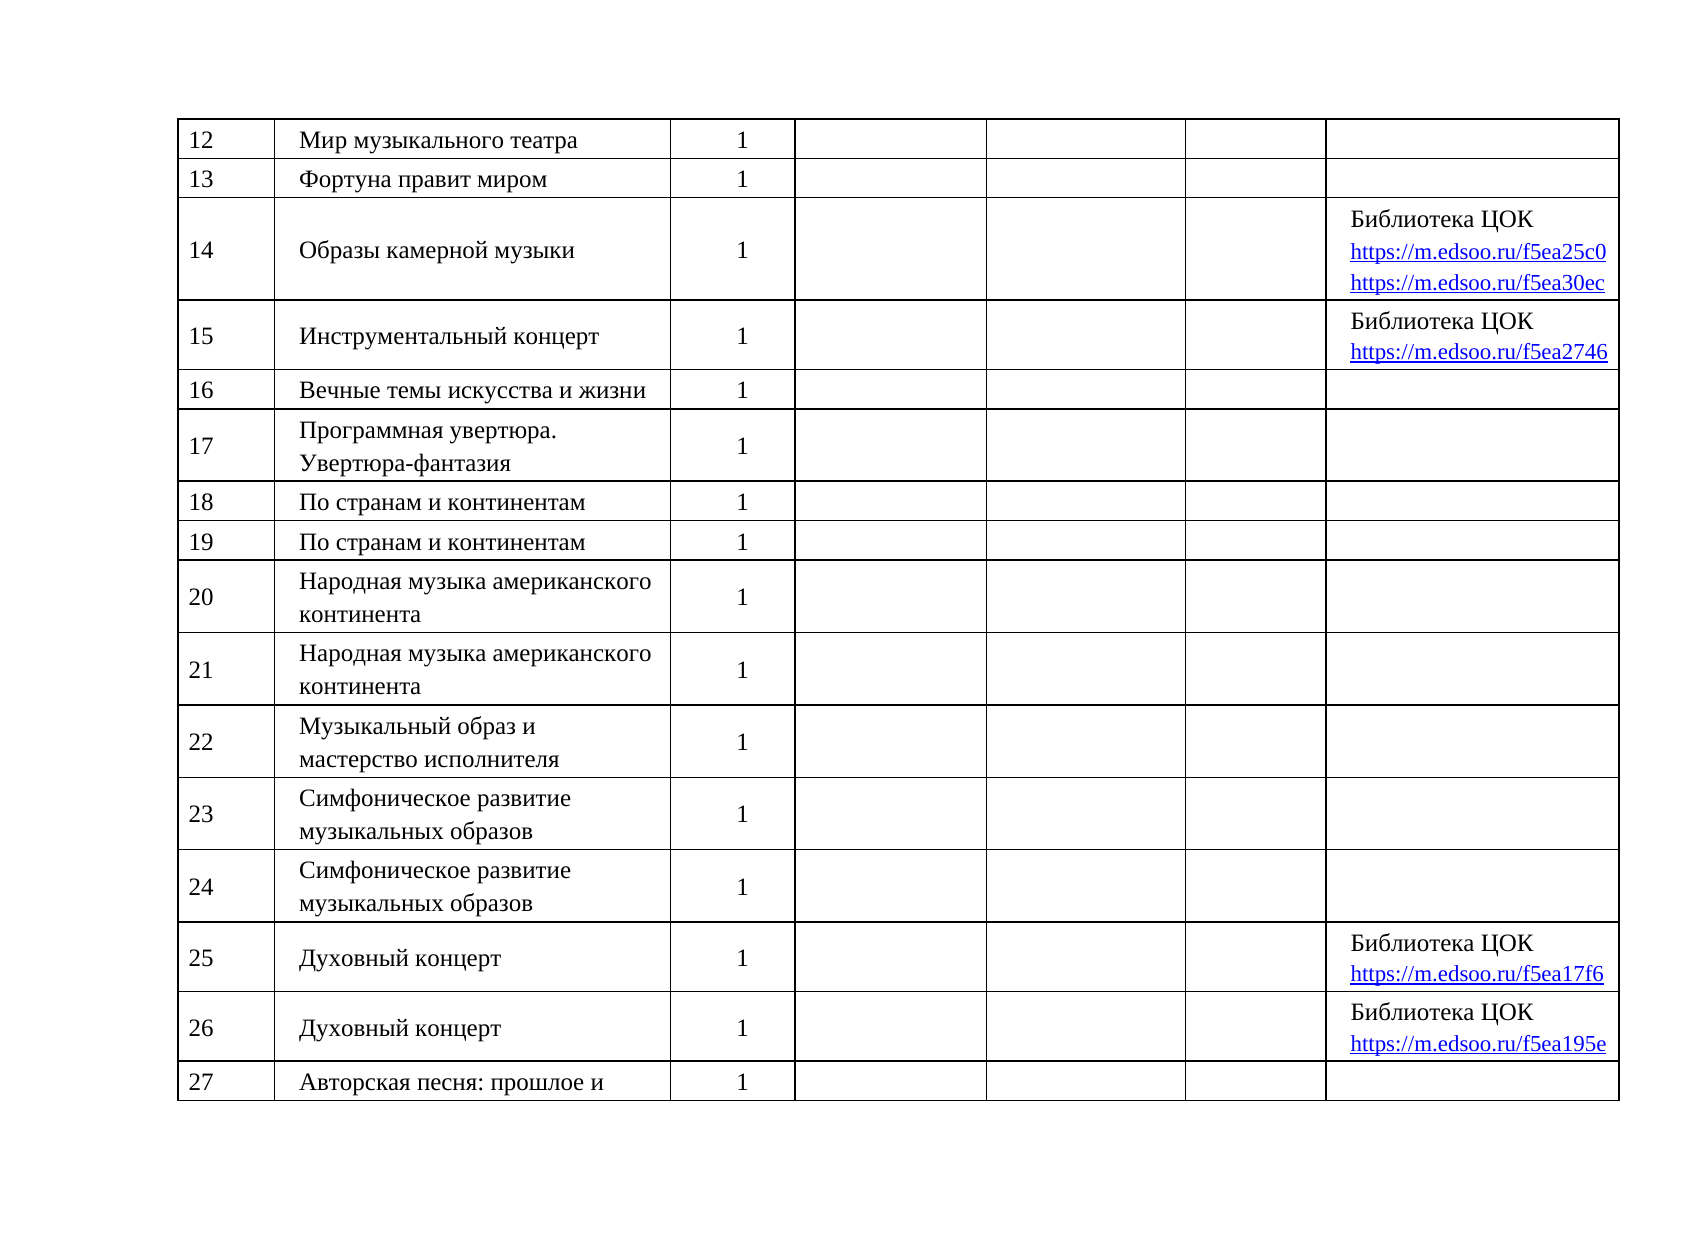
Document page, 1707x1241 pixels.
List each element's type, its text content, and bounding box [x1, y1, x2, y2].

table_cell [1327, 633, 1618, 704]
table_cell [1327, 370, 1618, 408]
table_cell [796, 301, 986, 369]
table_cell 1 [671, 706, 794, 776]
table_cell [987, 706, 1185, 776]
table_cell [796, 923, 986, 991]
table_cell 1 [671, 923, 794, 991]
table_cell Симфоническое развитие музыкальных образов [275, 778, 670, 849]
table_cell [987, 521, 1185, 559]
table_cell [987, 120, 1185, 157]
table_cell [987, 1062, 1185, 1100]
table_cell 24 [179, 850, 274, 921]
table_cell 13 [179, 159, 274, 197]
table_cell [1327, 482, 1618, 520]
table_cell Программная увертюра. Увертюра-фантазия [275, 410, 670, 480]
table_cell [1327, 120, 1618, 157]
table_cell 12 [179, 120, 274, 157]
table_cell 1 [671, 521, 794, 559]
table_cell [987, 850, 1185, 921]
table_cell [987, 923, 1185, 991]
table_cell [987, 370, 1185, 408]
table_cell [1327, 521, 1618, 559]
table_cell [1327, 850, 1618, 921]
table_cell [796, 850, 986, 921]
table_cell По странам и континентам [275, 482, 670, 520]
table_cell [987, 482, 1185, 520]
table_cell [1186, 561, 1325, 632]
table_cell [1186, 706, 1325, 776]
table_cell Образы камерной музыки [275, 198, 670, 299]
table_cell [796, 120, 986, 157]
table_cell 1 [671, 778, 794, 849]
table_cell 22 [179, 706, 274, 776]
table_cell 1 [671, 992, 794, 1060]
table_cell Вечные темы искусства и жизни [275, 370, 670, 408]
table_cell [1186, 521, 1325, 559]
table_cell Фортуна правит миром [275, 159, 670, 197]
table_cell Мир музыкального театра [275, 120, 670, 157]
table_cell 27 [179, 1062, 274, 1100]
table_cell Симфоническое развитие музыкальных образов [275, 850, 670, 921]
table_cell По странам и континентам [275, 521, 670, 559]
table_cell [1327, 706, 1618, 776]
table_cell [1186, 482, 1325, 520]
table_cell [1186, 370, 1325, 408]
table_cell 1 [671, 633, 794, 704]
table_cell 1 [671, 850, 794, 921]
table_cell Библиотека ЦОК https://m.edsoo.ru/f5ea25c0 https://m.edsoo.ru/f5ea30ec [1327, 198, 1618, 299]
table_cell [1186, 992, 1325, 1060]
table_cell 18 [179, 482, 274, 520]
table_cell 15 [179, 301, 274, 369]
table_cell 1 [671, 159, 794, 197]
table_cell [1186, 301, 1325, 369]
table_cell Духовный концерт [275, 923, 670, 991]
table_cell Духовный концерт [275, 992, 670, 1060]
table_cell 1 [671, 482, 794, 520]
table_cell 19 [179, 521, 274, 559]
table_cell Библиотека ЦОК https://m.edsoo.ru/f5ea17f6 [1327, 923, 1618, 991]
table_cell Народная музыка американского континента [275, 561, 670, 632]
table_cell [987, 301, 1185, 369]
table_cell [987, 992, 1185, 1060]
table_cell 1 [671, 561, 794, 632]
table_cell [796, 198, 986, 299]
table_cell [987, 198, 1185, 299]
table_cell [796, 778, 986, 849]
table_cell Библиотека ЦОК https://m.edsoo.ru/f5ea195e [1327, 992, 1618, 1060]
table_cell 23 [179, 778, 274, 849]
table_cell [1186, 778, 1325, 849]
table_cell [1327, 410, 1618, 480]
table_cell [1186, 633, 1325, 704]
table_cell [796, 633, 986, 704]
table_cell [796, 561, 986, 632]
table_cell [1186, 120, 1325, 157]
table_cell 1 [671, 198, 794, 299]
table_cell [1186, 159, 1325, 197]
table_cell 26 [179, 992, 274, 1060]
table_cell [987, 778, 1185, 849]
table_cell [796, 992, 986, 1060]
table_cell [796, 521, 986, 559]
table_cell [275, 1062, 670, 1100]
table_cell 1 [671, 120, 794, 157]
table_cell [1327, 778, 1618, 849]
table_cell 1 [671, 410, 794, 480]
table_cell [987, 633, 1185, 704]
table_cell 14 [179, 198, 274, 299]
table_cell 20 [179, 561, 274, 632]
table_cell [1327, 1062, 1618, 1100]
table_cell Музыкальный образ и мастерство исполнителя [275, 706, 670, 776]
table_cell [987, 410, 1185, 480]
table_cell [796, 159, 986, 197]
table_cell [796, 410, 986, 480]
table_cell 1 [671, 370, 794, 408]
table_cell [987, 561, 1185, 632]
table_cell [1186, 850, 1325, 921]
table_cell 1 [671, 1062, 794, 1100]
table_cell 16 [179, 370, 274, 408]
table_cell [796, 482, 986, 520]
table_cell [796, 706, 986, 776]
table_cell [1327, 159, 1618, 197]
table_cell [1186, 1062, 1325, 1100]
table_cell [796, 370, 986, 408]
table_cell [1186, 923, 1325, 991]
table_cell Инструментальный концерт [275, 301, 670, 369]
table_cell Библиотека ЦОК https://m.edsoo.ru/f5ea2746 [1327, 301, 1618, 369]
table_cell [987, 159, 1185, 197]
table_cell 21 [179, 633, 274, 704]
table_cell [1186, 410, 1325, 480]
table_cell 25 [179, 923, 274, 991]
table_cell [796, 1062, 986, 1100]
table_cell 17 [179, 410, 274, 480]
table_cell [1327, 561, 1618, 632]
table_cell 1 [671, 301, 794, 369]
table_cell [1186, 198, 1325, 299]
table_cell Народная музыка американского континента [275, 633, 670, 704]
